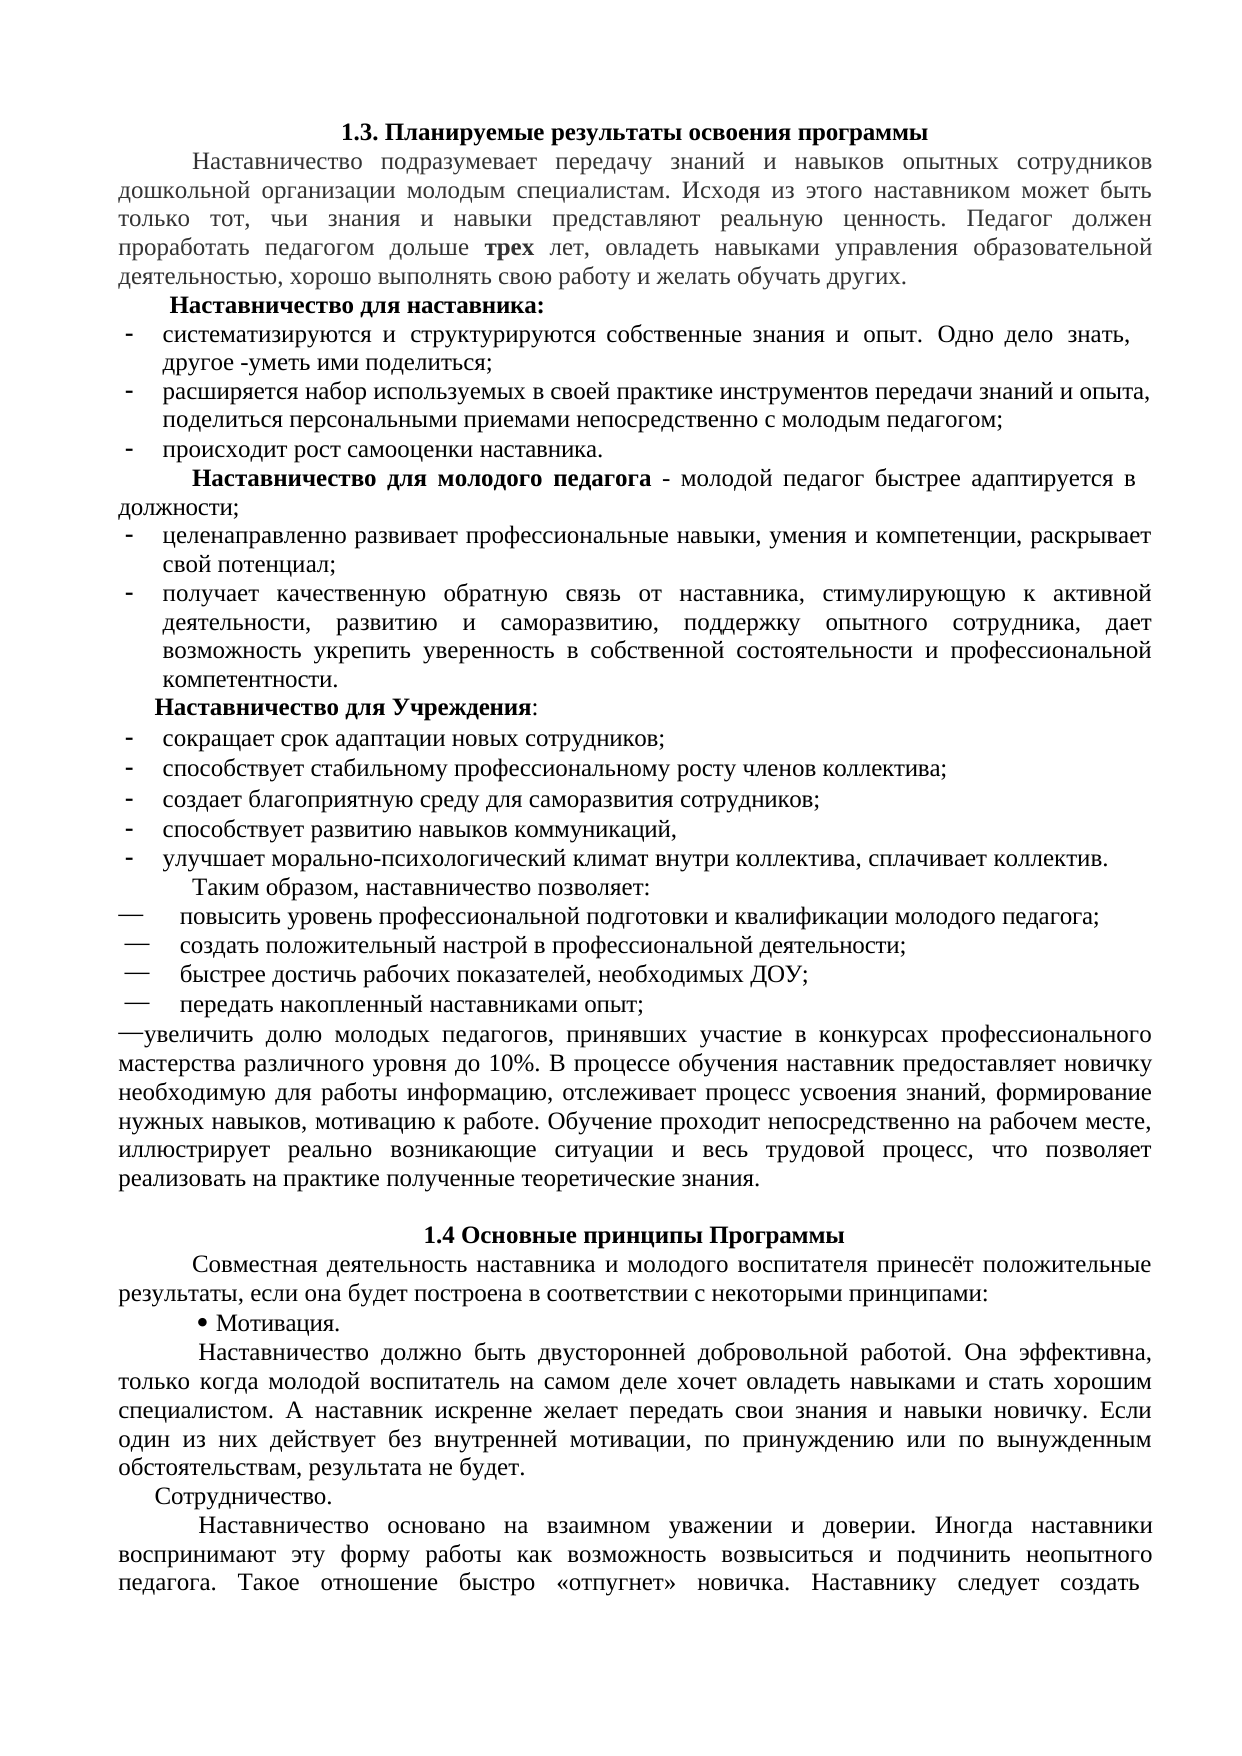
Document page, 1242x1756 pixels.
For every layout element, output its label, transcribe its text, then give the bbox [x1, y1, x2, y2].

list создает благоприятную среду для саморазвития сотрудников; [125, 783, 1212, 813]
text Наставничество для молодого педагога - молодой педагог быстрее адаптируется в должности; [118, 463, 1212, 521]
text Сотрудничество. [154, 1481, 1212, 1510]
list целенаправленно развивает профессиональные навыки, умения и компетенции, раскрывает свой потенциал; [125, 521, 1152, 578]
list быстрее достичь рабочих показателей, необходимых ДОУ; [124, 959, 1212, 988]
text Наставничество основано на взаимном уважении и доверии. Иногда наставники воспринимают эту форму работы как возможность возвыситься и подчинить неопытного педагога. Такое отношение быстро «отпугнет» новичка. Наставнику следует создать [118, 1510, 1153, 1596]
subtitle Наставничество для наставника: [169, 290, 1212, 319]
subtitle 1.3. Планируемые результаты освоения программы [341, 117, 1212, 146]
list сокращает срок адаптации новых сотрудников; [125, 722, 1212, 752]
list расширяется набор используемых в своей практике инструментов передачи знаний и опыта, поделиться персональными приемами непосредственно с молодым педагогом; [125, 377, 1152, 433]
list улучшает морально-психологический климат внутри коллектива, сплачивает коллектив. Таким образом, наставничество позволяет: [125, 844, 1110, 900]
list передать накопленный наставниками опыт; [124, 989, 1212, 1018]
subtitle Наставничество для Учреждения: [154, 693, 1212, 721]
list увеличить долю молодых педагогов, принявших участие в конкурсах профессионального мастерства различного уровня до 10%. В процессе обучения наставник предоставляет новичку необходимую для работы информацию, отслеживает процесс усвоения знаний, формирование нужных навыков, мотивацию к работе. Обучение проходит непосредственно на рабочем месте, иллюстрирует реально возникающие ситуации и весь трудовой процесс, что позволяет реализовать на практике полученные теоретические знания. [118, 1018, 1153, 1192]
list создать положительный настрой в профессиональной деятельности; [124, 930, 1212, 959]
list способствует стабильному профессиональному росту членов коллектива; [125, 752, 1212, 783]
list способствует развитию навыков коммуникаций, [125, 813, 1212, 844]
list повысить уровень профессиональной подготовки и квалификации молодого педагога; [118, 901, 1212, 930]
list получает качественную обратную связь от наставника, стимулирующую к активной деятельности, развитию и саморазвитию, поддержку опытного сотрудника, дает возможность укрепить уверенность в собственной состоятельности и профессиональной компетентности. [125, 578, 1153, 693]
subtitle 1.4 Основные принципы Программы [423, 1221, 1212, 1249]
list Мотивация. [198, 1307, 1212, 1337]
list происходит рост самооценки наставника. [125, 433, 1212, 463]
text Совместная деятельность наставника и молодого воспитателя принесёт положительные результаты, если она будет построена в соответствии с некоторыми принципами: [118, 1249, 1152, 1307]
text Наставничество подразумевает передачу знаний и навыков опытных сотрудников дошкольной организации молодым специалистам. Исходя из этого наставником может быть только тот, чьи знания и навыки представляют реальную ценность. Педагог должен проработать педагогом дольше трех лет, овладеть навыками управления образовательной деятельностью, хорошо выполнять свою работу и желать обучать других. [118, 146, 1153, 290]
text Наставничество должно быть двусторонней добровольной работой. Она эффективна, только когда молодой воспитатель на самом деле хочет овладеть навыками и стать хорошим специалистом. А наставник искренне желает передать свои знания и навыки новичку. Если один из них действует без внутренней мотивации, по принуждению или по вынужденным обстоятельствам, результата не будет. [118, 1337, 1153, 1481]
list систематизируются и структурируются собственные знания и опыт. Одно дело знать, другое -уметь ими поделиться; [125, 319, 1153, 376]
